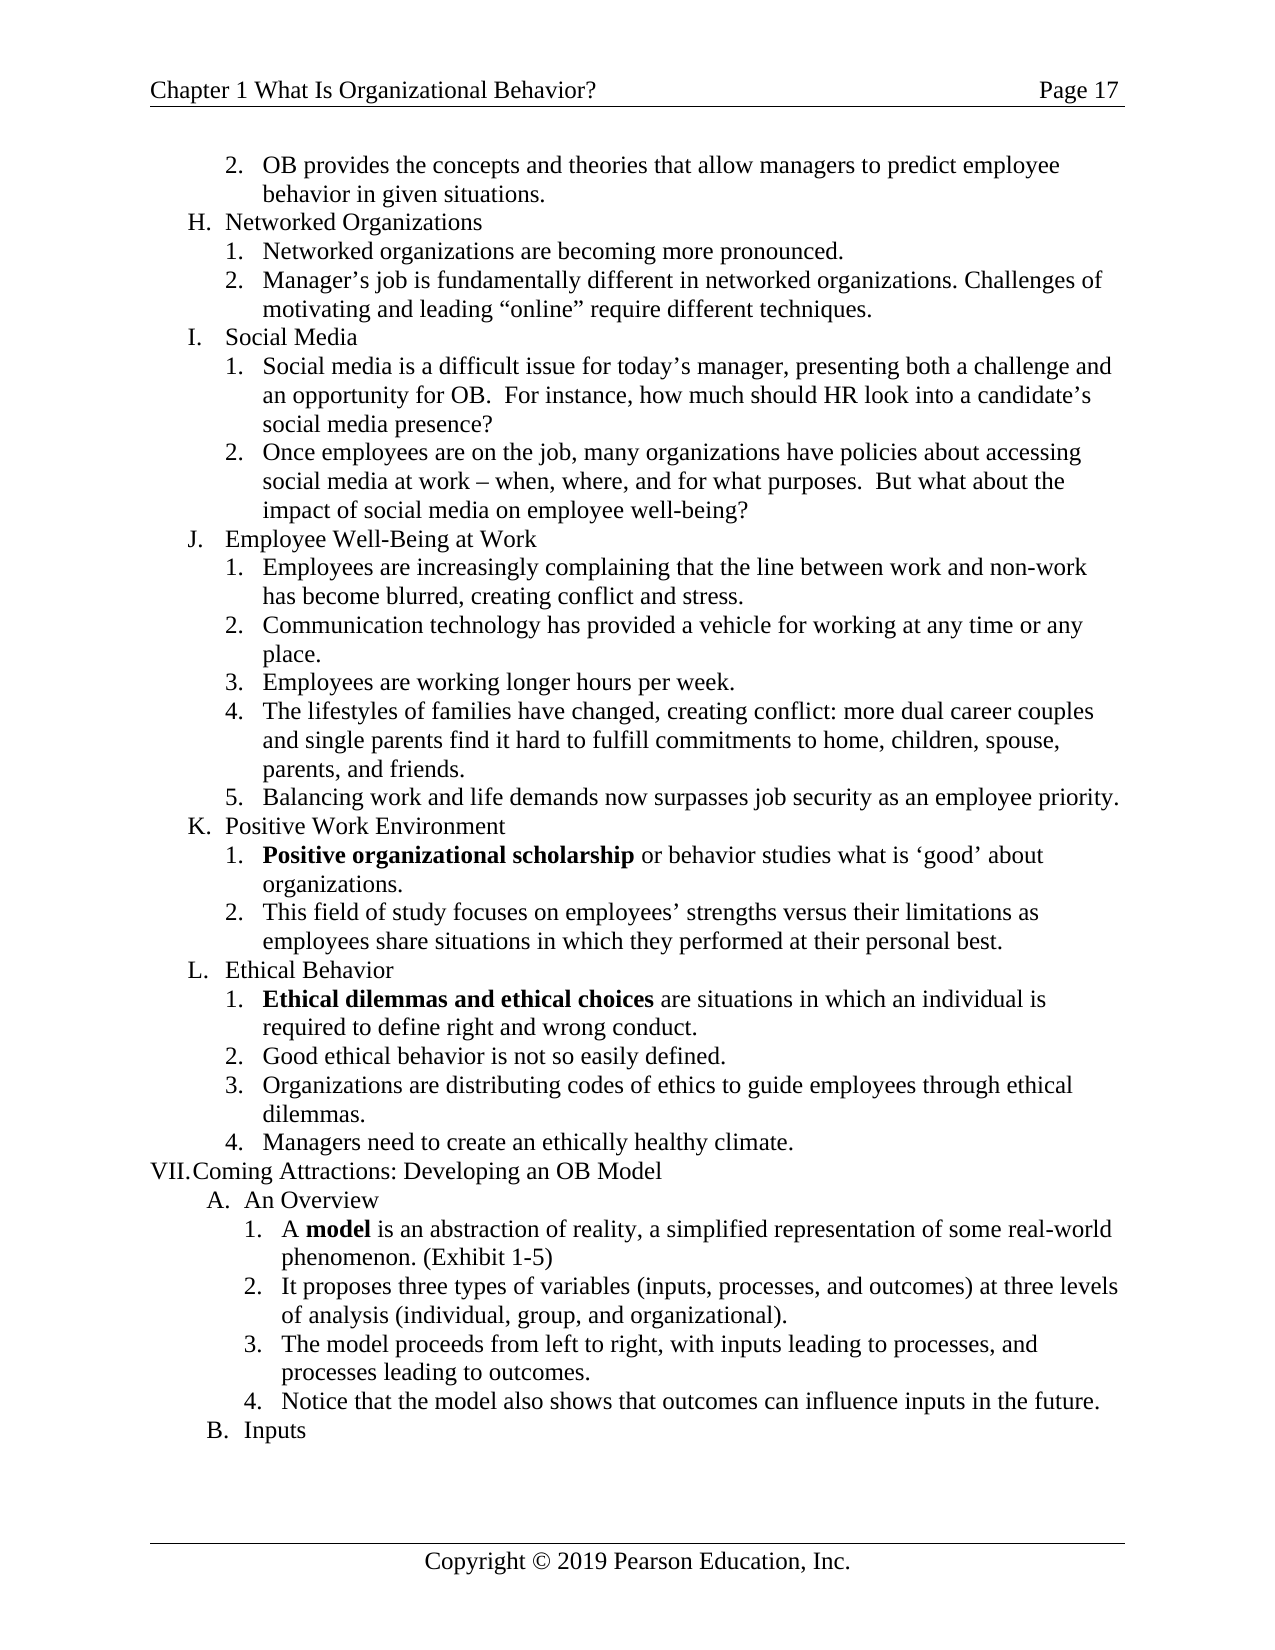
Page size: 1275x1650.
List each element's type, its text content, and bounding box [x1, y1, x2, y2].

list Managers need to create an ethically healthy climate. [244, 1127, 1125, 1156]
list Social Media [187, 322, 1125, 351]
list A model is an abstraction of reality, a simplified representation of some real-world phenomenon. (Exhibit 1-5) [262, 1214, 1125, 1271]
list Manager’s job is fundamentally different in networked organizations. Challenges of motivating and leading “online” require different techniques. [244, 265, 1125, 322]
list Organizations are distributing codes of ethics to guide employees through ethical dilemmas. [244, 1070, 1125, 1127]
list Networked Organizations [187, 207, 1125, 236]
list An Overview [206, 1185, 1125, 1214]
list Ethical Behavior [187, 955, 1125, 984]
list Coming Attractions: Developing an OB Model [150, 1156, 1125, 1185]
list Once employees are on the job, many organizations have policies about accessing social media at work – when, where, and for what purposes. But what about the impact of social media on employee well-being? [244, 437, 1125, 524]
list Employees are working longer hours per week. [244, 667, 1125, 696]
list Networked organizations are becoming more pronounced. [244, 236, 1125, 265]
list Balancing work and life demands now surpasses job security as an employee priority. [244, 782, 1125, 811]
list Good ethical behavior is not so easily defined. [244, 1041, 1125, 1070]
list Employees are increasingly complaining that the line between work and non-work has become blurred, creating conflict and stress. [244, 552, 1125, 610]
list OB provides the concepts and theories that allow managers to predict employee behavior in given situations. [244, 150, 1125, 207]
list The lifestyles of families have changed, creating conflict: more dual career couples and single parents find it hard to fulfill commitments to home, children, spouse, parents, and friends. [244, 696, 1125, 782]
list Social media is a difficult issue for today’s manager, presenting both a challenge and an opportunity for OB. For instance, how much should HR look into a candidate’s social media presence? [244, 351, 1125, 437]
list Notice that the model also shows that outcomes can influence inputs in the future. [262, 1386, 1125, 1415]
list Ethical dilemmas and ethical choices are situations in which an individual is required to define right and wrong conduct. [244, 984, 1125, 1041]
list It proposes three types of variables (inputs, processes, and outcomes) at three levels of analysis (individual, group, and organizational). [262, 1271, 1125, 1329]
list Employee Well-Being at Work [187, 524, 1125, 552]
list This field of study focuses on employees’ strengths versus their limitations as employees share situations in which they performed at their personal best. [244, 897, 1125, 955]
list Inputs [206, 1415, 1125, 1444]
list Communication technology has provided a vehicle for working at any time or any place. [244, 610, 1125, 667]
list Positive organizational scholarship or behavior studies what is ‘good’ about organizations. [244, 840, 1125, 897]
list Positive Work Environment [187, 811, 1125, 840]
list The model proceeds from left to right, with inputs leading to processes, and processes leading to outcomes. [262, 1329, 1125, 1386]
